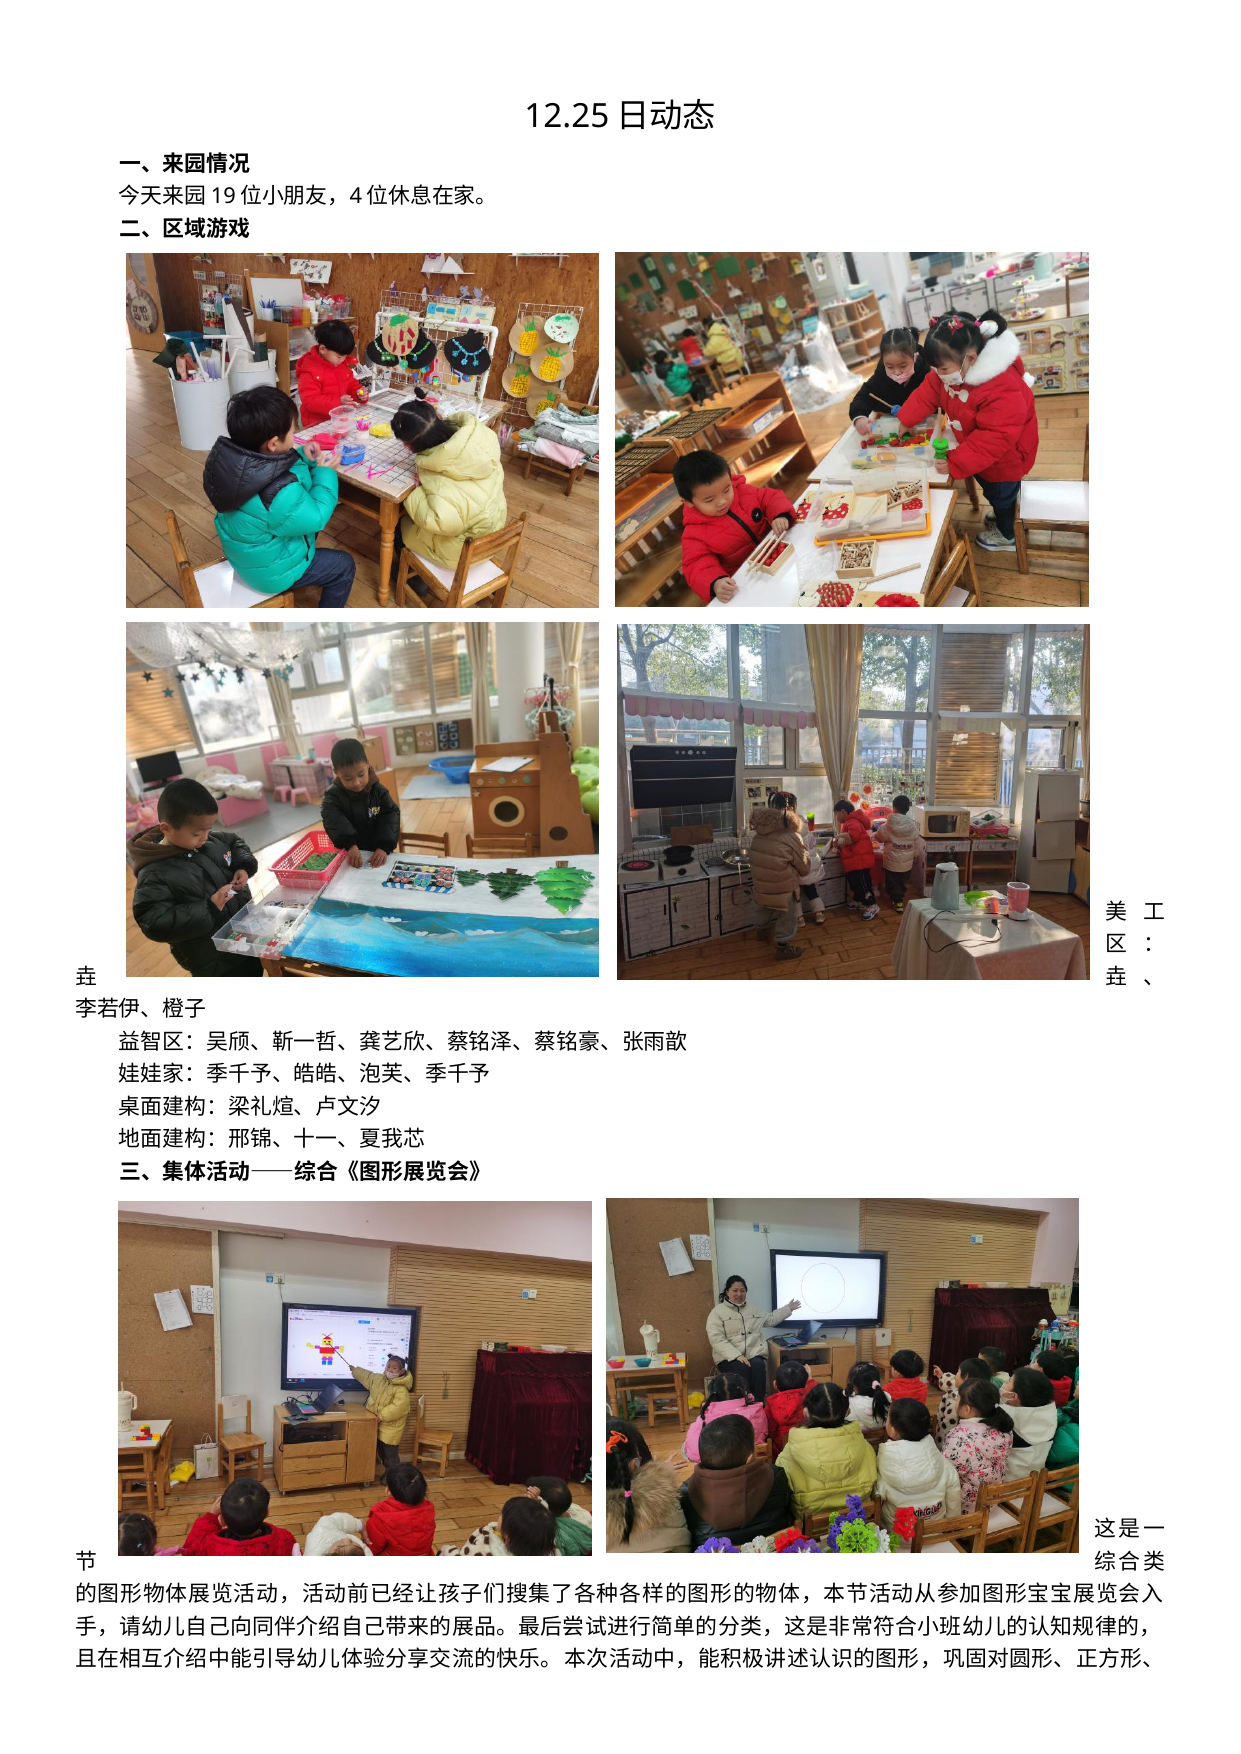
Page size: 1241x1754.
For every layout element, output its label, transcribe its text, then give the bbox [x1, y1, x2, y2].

list 美工区：垚垚、李若伊、橙子 [75, 893, 1165, 1023]
list 集体活动——综合《图形展览会》 [75, 1153, 1165, 1186]
list 桌面建构：梁礼煊、卢文汐 [75, 1088, 1165, 1121]
picture [606, 1198, 1079, 1553]
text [75, 1511, 1165, 1673]
text 一、来园情况 [75, 146, 1165, 178]
picture [118, 1201, 592, 1556]
text 今天来园19位小朋友，4位休息在家。 [75, 178, 1165, 211]
list 娃娃家：季千予、皓皓、泡芙、季千予 [75, 1056, 1165, 1088]
picture [617, 624, 1090, 980]
picture [126, 622, 599, 977]
list 地面建构：邢锦、十一、夏我芯 [75, 1121, 1165, 1153]
picture [615, 252, 1089, 607]
list 益智区：吴颀、靳一哲、龚艺欣、蔡铭泽、蔡铭豪、张雨歆 [75, 1023, 1165, 1056]
list 区域游戏 [75, 211, 1165, 243]
picture [126, 253, 599, 608]
text 12.25日动态 [75, 81, 1165, 146]
